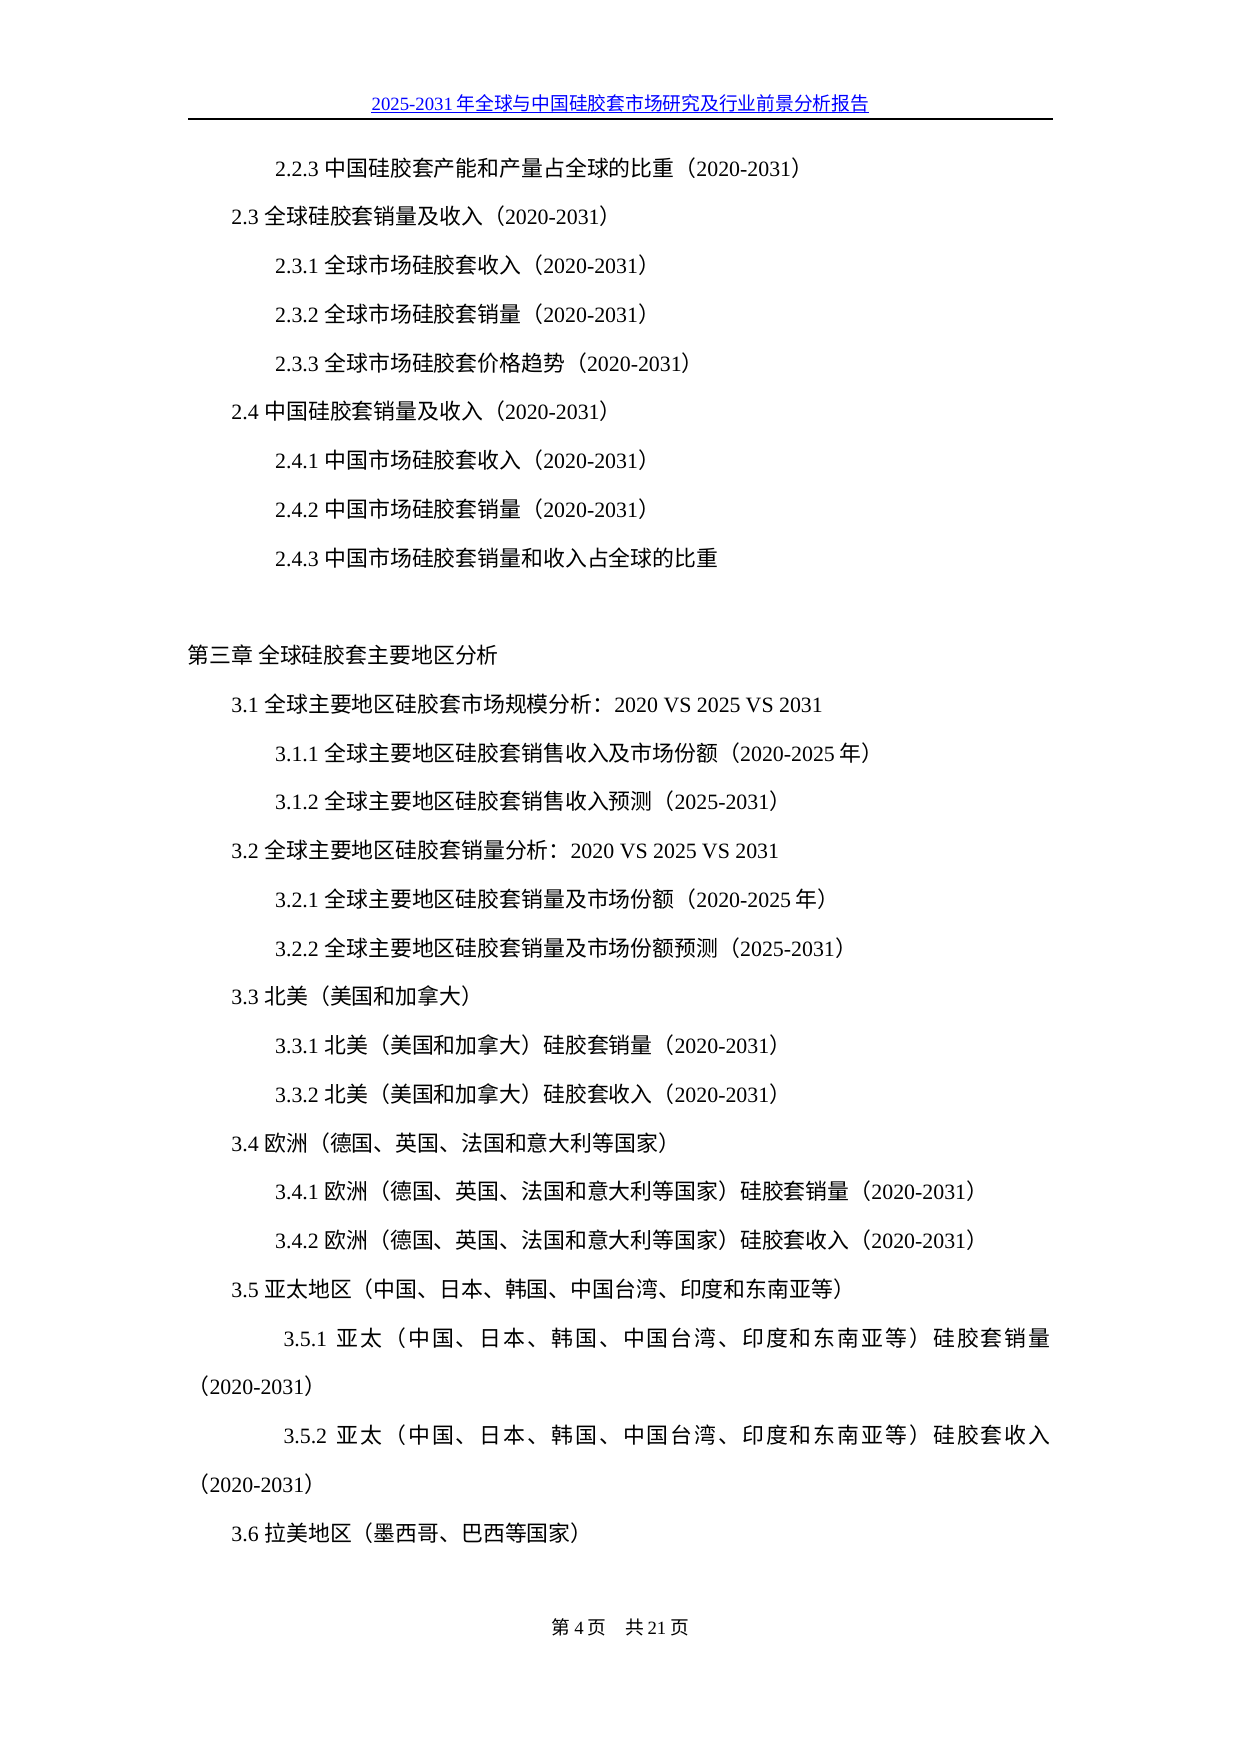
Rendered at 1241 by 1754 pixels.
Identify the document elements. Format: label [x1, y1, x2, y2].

text [187, 150, 1053, 1548]
